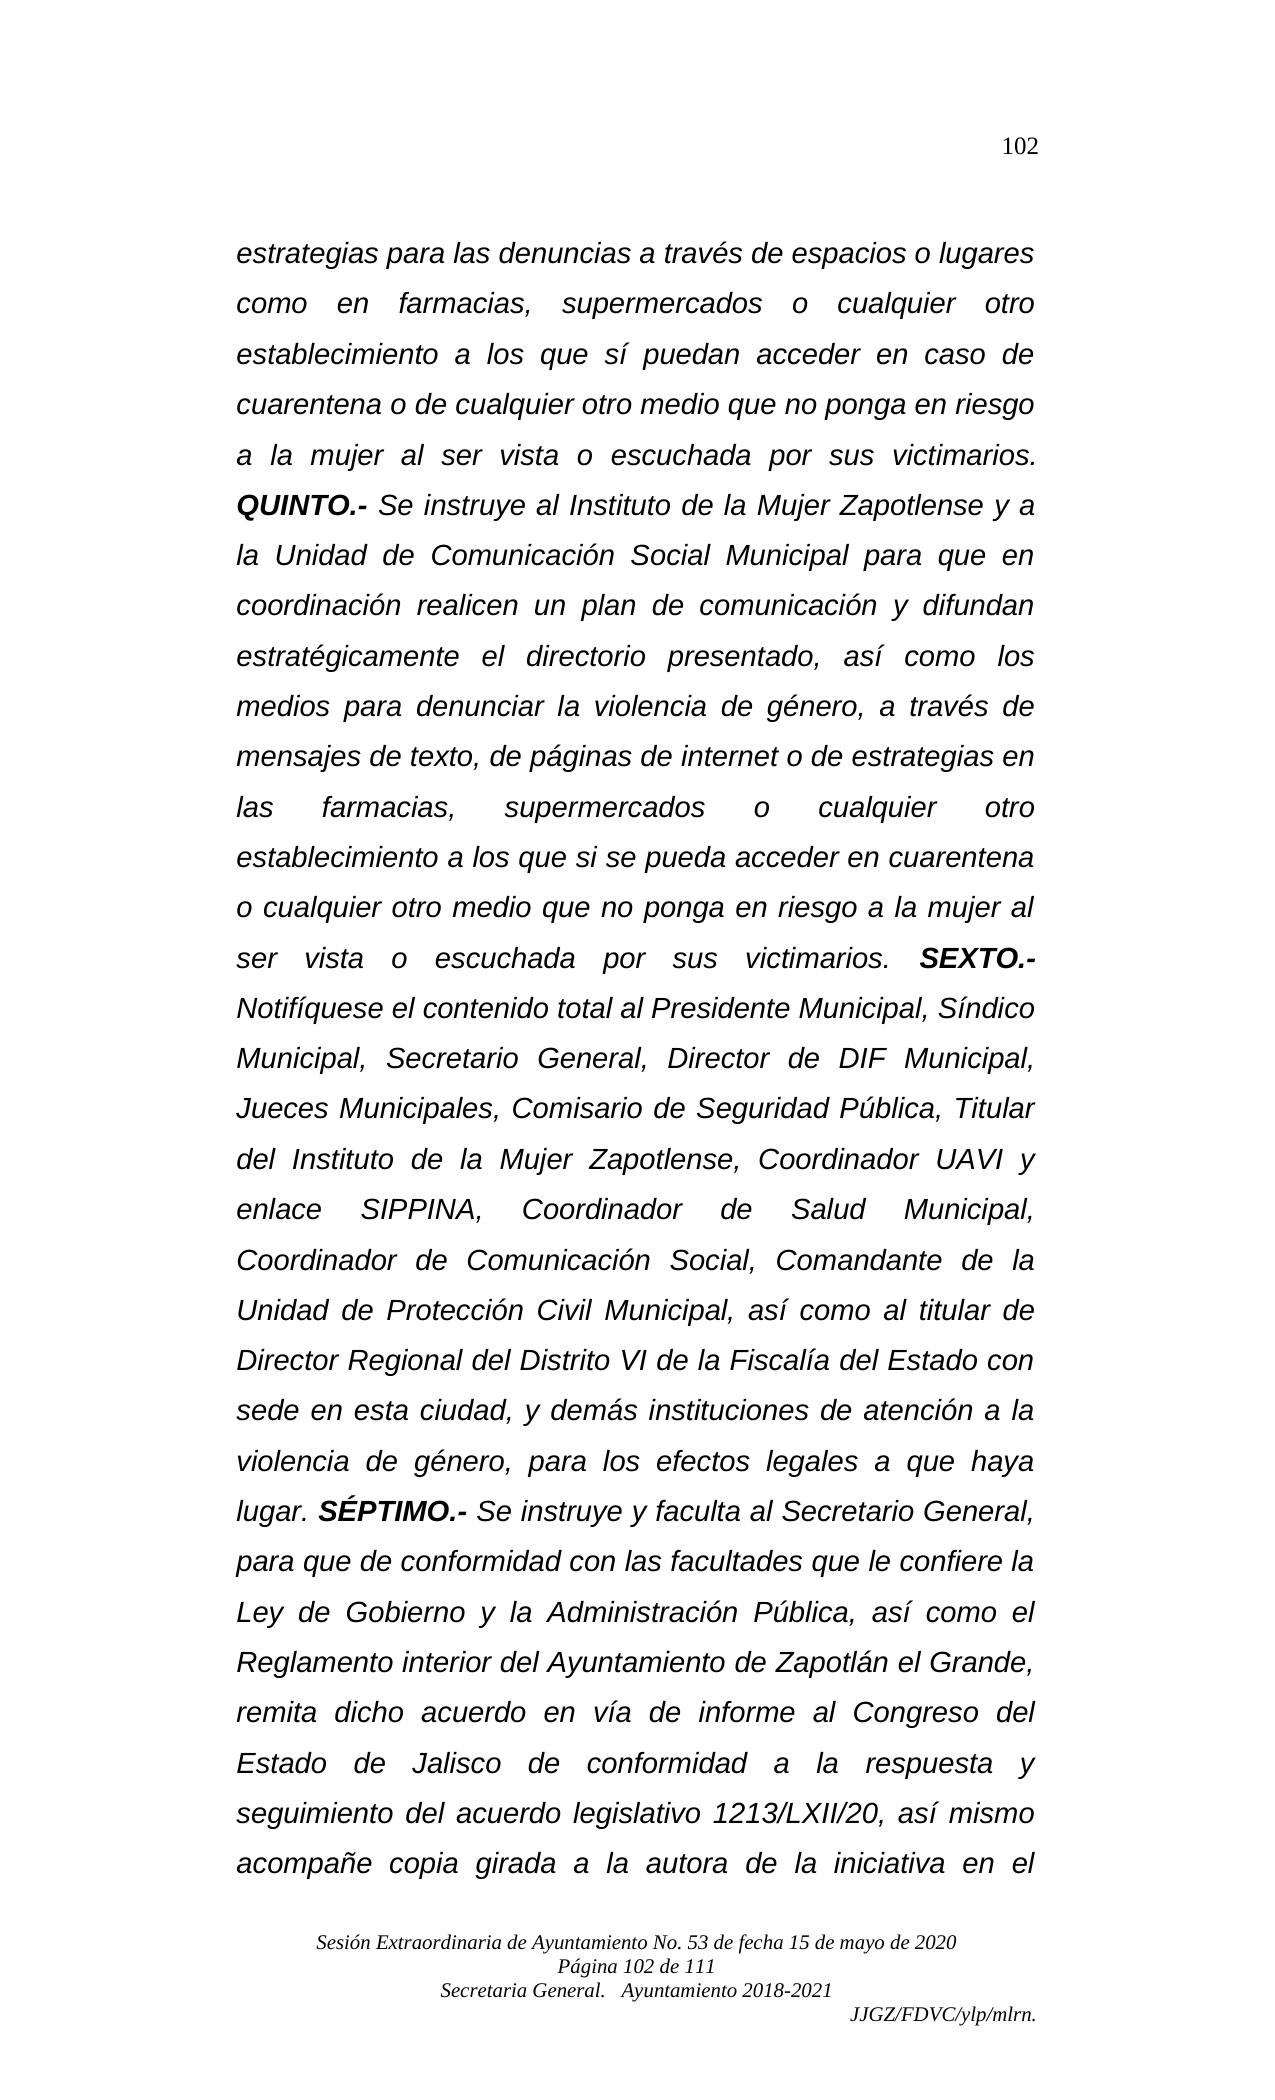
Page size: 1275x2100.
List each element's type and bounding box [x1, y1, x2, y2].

text [236, 236, 1039, 1880]
